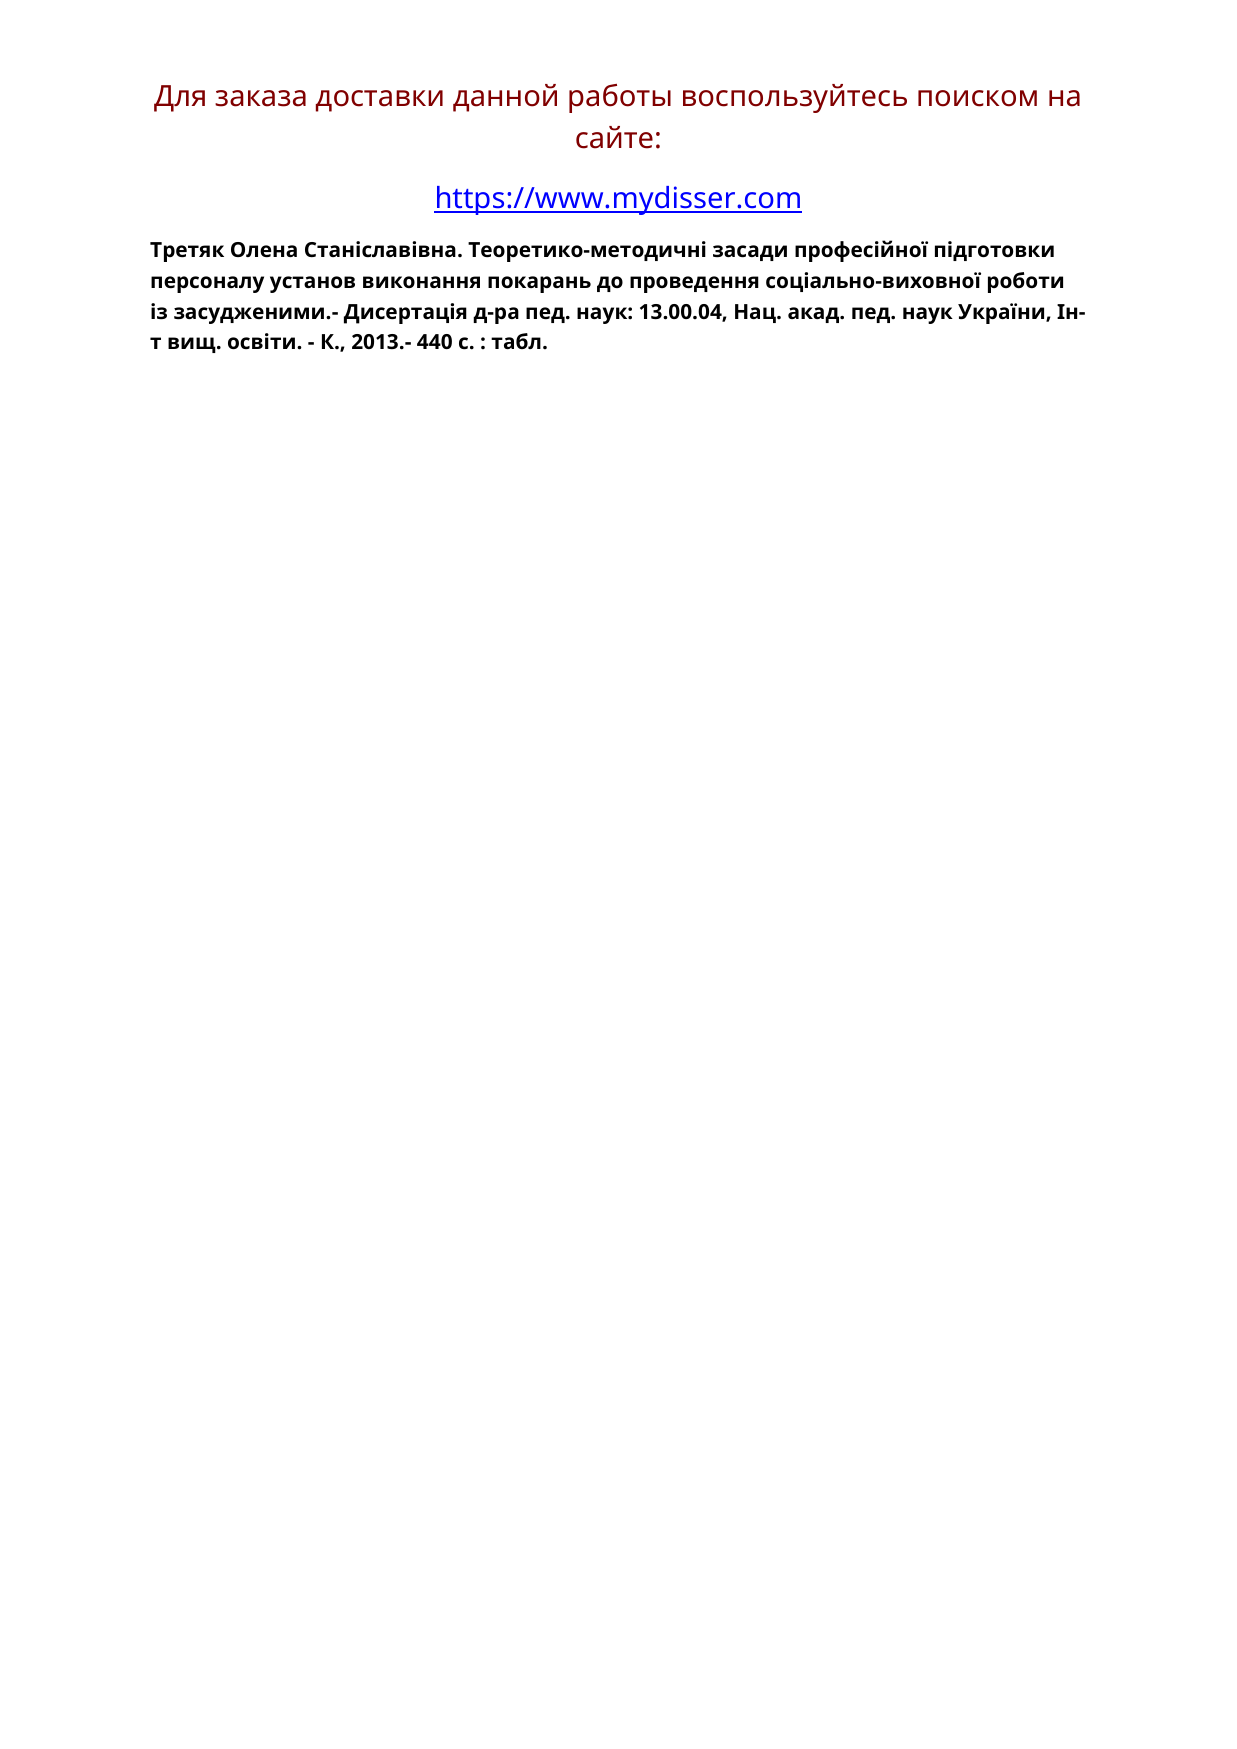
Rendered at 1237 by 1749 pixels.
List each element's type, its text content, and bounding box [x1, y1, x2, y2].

text Третяк Олена Станіславівна. Теоретико-методичні засади професійної підготовки персоналу установ виконання покарань до проведення соціально-виховної роботи із засудженими.- Дисертація д-ра пед. наук: 13.00.04, Нац. акад. пед. наук України, Ін-т вищ. освіти. - К., 2013.- 440 с. : табл. [150, 325, 1086, 356]
text Третяк Олена Станіславівна. Теоретико-методичні засади професійної підготовки персоналу установ виконання покарань до проведення соціально-виховної роботи із засудженими.- Дисертація д-ра пед. наук: 13.00.04, Нац. акад. пед. наук України, Ін-т вищ. освіти. - К., 2013.- 440 с. : табл. [150, 236, 1086, 297]
